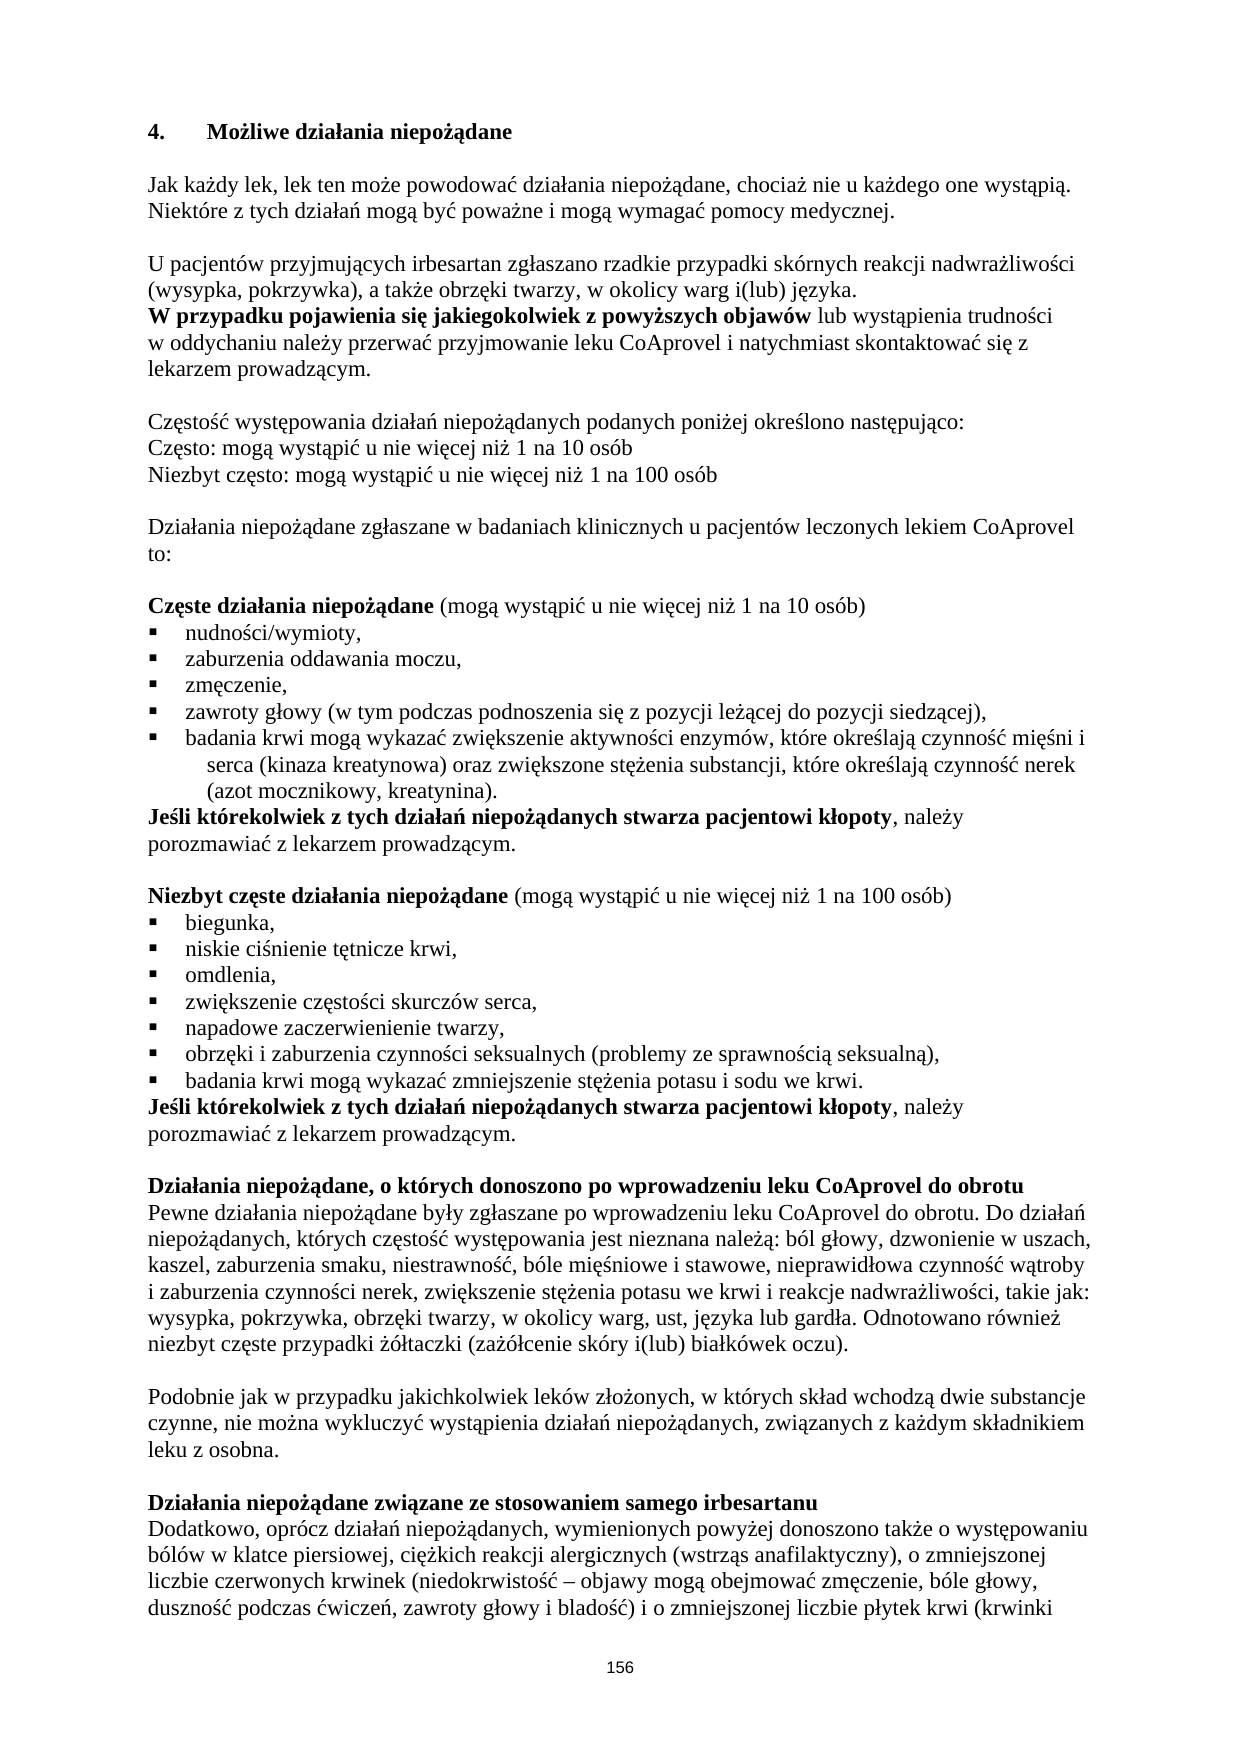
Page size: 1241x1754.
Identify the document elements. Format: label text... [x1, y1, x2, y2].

text niskie ciśnienie tętnicze krwi, [148, 935, 1093, 961]
text Jeśli którekolwiek z tych działań niepożądanych stwarza pacjentowi kłopoty, należy porozmawiać z lekarzem prowadzącym. [148, 803, 1093, 856]
text U pacjentów przyjmujących irbesartan zgłaszano rzadkie przypadki skórnych reakcji nadwrażliwości (wysypka, pokrzywka), a także obrzęki twarzy, w okolicy warg i(lub) języka. [148, 250, 1093, 303]
text obrzęki i zaburzenia czynności seksualnych (problemy ze sprawnością seksualną), [148, 1041, 1093, 1067]
text badania krwi mogą wykazać zwiększenie aktywności enzymów, które określają czynność mięśni i serca (kinaza kreatynowa) oraz zwiększone stężenia substancji, które określają czynność nerek (azot mocznikowy, kreatynina). [148, 724, 1093, 803]
text Często: mogą wystąpić u nie więcej niż 1 na 10 osób [148, 434, 1093, 461]
text zmęczenie, [148, 672, 1093, 698]
text Działania niepożądane zgłaszane w badaniach klinicznych u pacjentów leczonych lekiem CoAprovel to: [148, 513, 1093, 566]
text Działania niepożądane, o których donoszono po wprowadzeniu leku CoAprovel do obrotu [148, 1172, 1093, 1199]
text napadowe zaczerwienienie twarzy, [148, 1014, 1093, 1041]
text W przypadku pojawienia się jakiegokolwiek z powyższych objawów lub wystąpienia trudności w oddychaniu należy przerwać przyjmowanie leku CoAprovel i natychmiast skontaktować się z lekarzem prowadzącym. [148, 303, 1093, 382]
text Częstość występowania działań niepożądanych podanych poniżej określono następująco: [148, 408, 1093, 434]
text Jak każdy lek, lek ten może powodować działania niepożądane, chociaż nie u każdego one wystąpią. [148, 171, 1093, 197]
text biegunka, [148, 909, 1093, 935]
text omdlenia, [148, 961, 1093, 988]
list Niezbyt częste działania niepożądane (mogą wystąpić u nie więcej niż 1 na 100 osób) [148, 882, 1093, 909]
list Częste działania niepożądane (mogą wystąpić u nie więcej niż 1 na 10 osób) [148, 592, 1093, 619]
text Jeśli którekolwiek z tych działań niepożądanych stwarza pacjentowi kłopoty, należy porozmawiać z lekarzem prowadzącym. [148, 1093, 1093, 1146]
text Pewne działania niepożądane były zgłaszane po wprowadzeniu leku CoAprovel do obrotu. Do działań niepożądanych, których częstość występowania jest nieznana należą: ból głowy, dzwonienie w uszach, kaszel, zaburzenia smaku, niestrawność, bóle mięśniowe i stawowe, nieprawidłowa czynność wątroby i zaburzenia czynności nerek, zwiększenie stężenia potasu we krwi i reakcje nadwrażliwości, takie jak: wysypka, pokrzywka, obrzęki twarzy, w okolicy warg, ust, języka lub gardła. Odnotowano również niezbyt częste przypadki żółtaczki (zażółcenie skóry i(lub) białkówek oczu). [148, 1199, 1093, 1357]
text zaburzenia oddawania moczu, [148, 645, 1093, 672]
text zwiększenie częstości skurczów serca, [148, 988, 1093, 1014]
text Niektóre z tych działań mogą być poważne i mogą wymagać pomocy medycznej. [148, 197, 1093, 223]
text Niezbyt często: mogą wystąpić u nie więcej niż 1 na 100 osób [148, 461, 1093, 487]
text badania krwi mogą wykazać zmniejszenie stężenia potasu i sodu we krwi. [148, 1067, 1093, 1093]
text Podobnie jak w przypadku jakichkolwiek leków złożonych, w których skład wchodzą dwie substancje czynne, nie można wykluczyć wystąpienia działań niepożądanych, związanych z każdym składnikiem leku z osobna. [148, 1383, 1093, 1462]
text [148, 1515, 1093, 1620]
text Działania niepożądane związane ze stosowaniem samego irbesartanu [148, 1488, 1093, 1515]
subtitle 4. Możliwe działania niepożądane [148, 118, 1093, 144]
text zawroty głowy (w tym podczas podnoszenia się z pozycji leżącej do pozycji siedzącej), [148, 698, 1093, 724]
text nudności/wymioty, [148, 619, 1093, 645]
